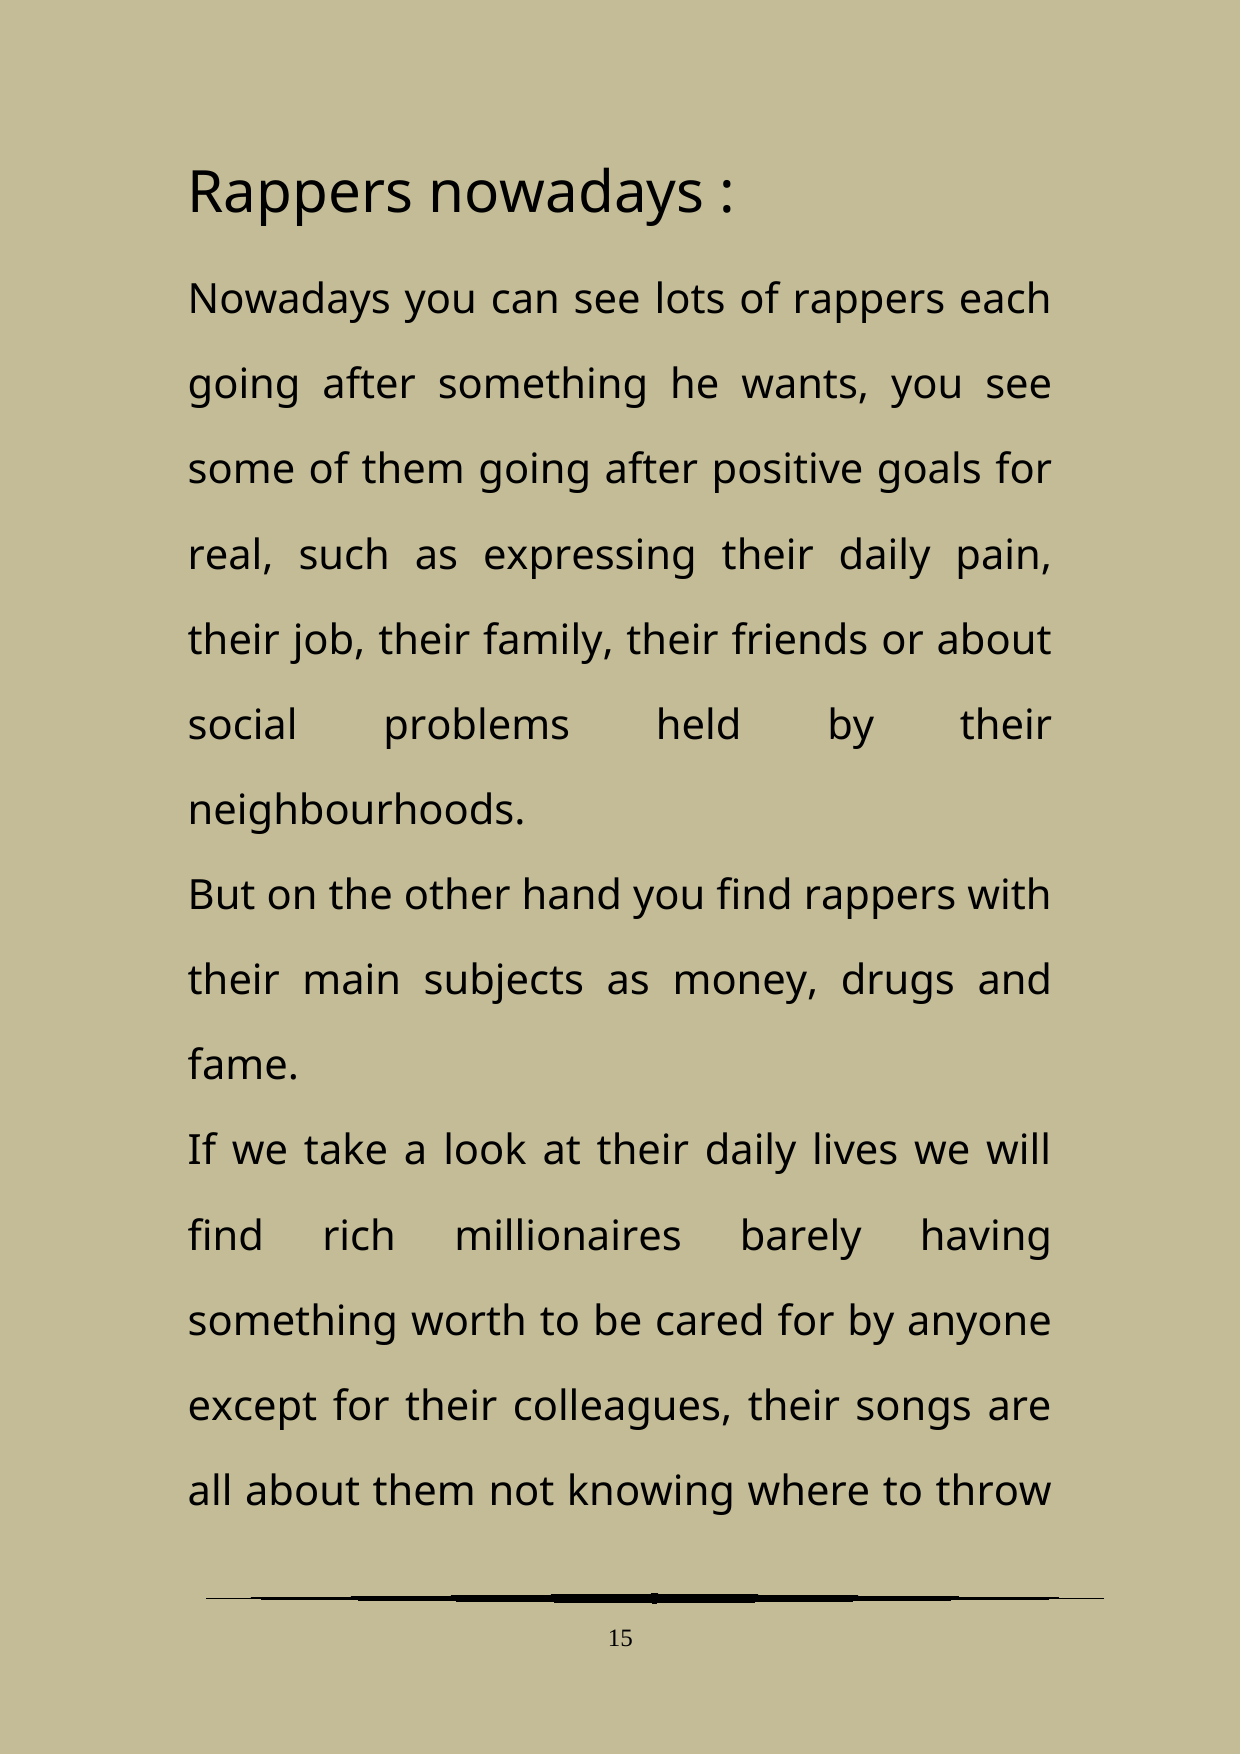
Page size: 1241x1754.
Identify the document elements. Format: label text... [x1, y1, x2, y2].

text Nowadays you can see lots of rappers each going after something he wants, you see some of them going after positive goals for real, such as expressing their daily pain, their job, their family, their friends or about social problems held by their neighbourhoods. [187, 269, 1053, 837]
text Rappers nowadays : [187, 150, 1053, 229]
text But on the other hand you find rappers with their main subjects as money, drugs and fame. [187, 865, 1053, 1092]
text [187, 1120, 1053, 1517]
